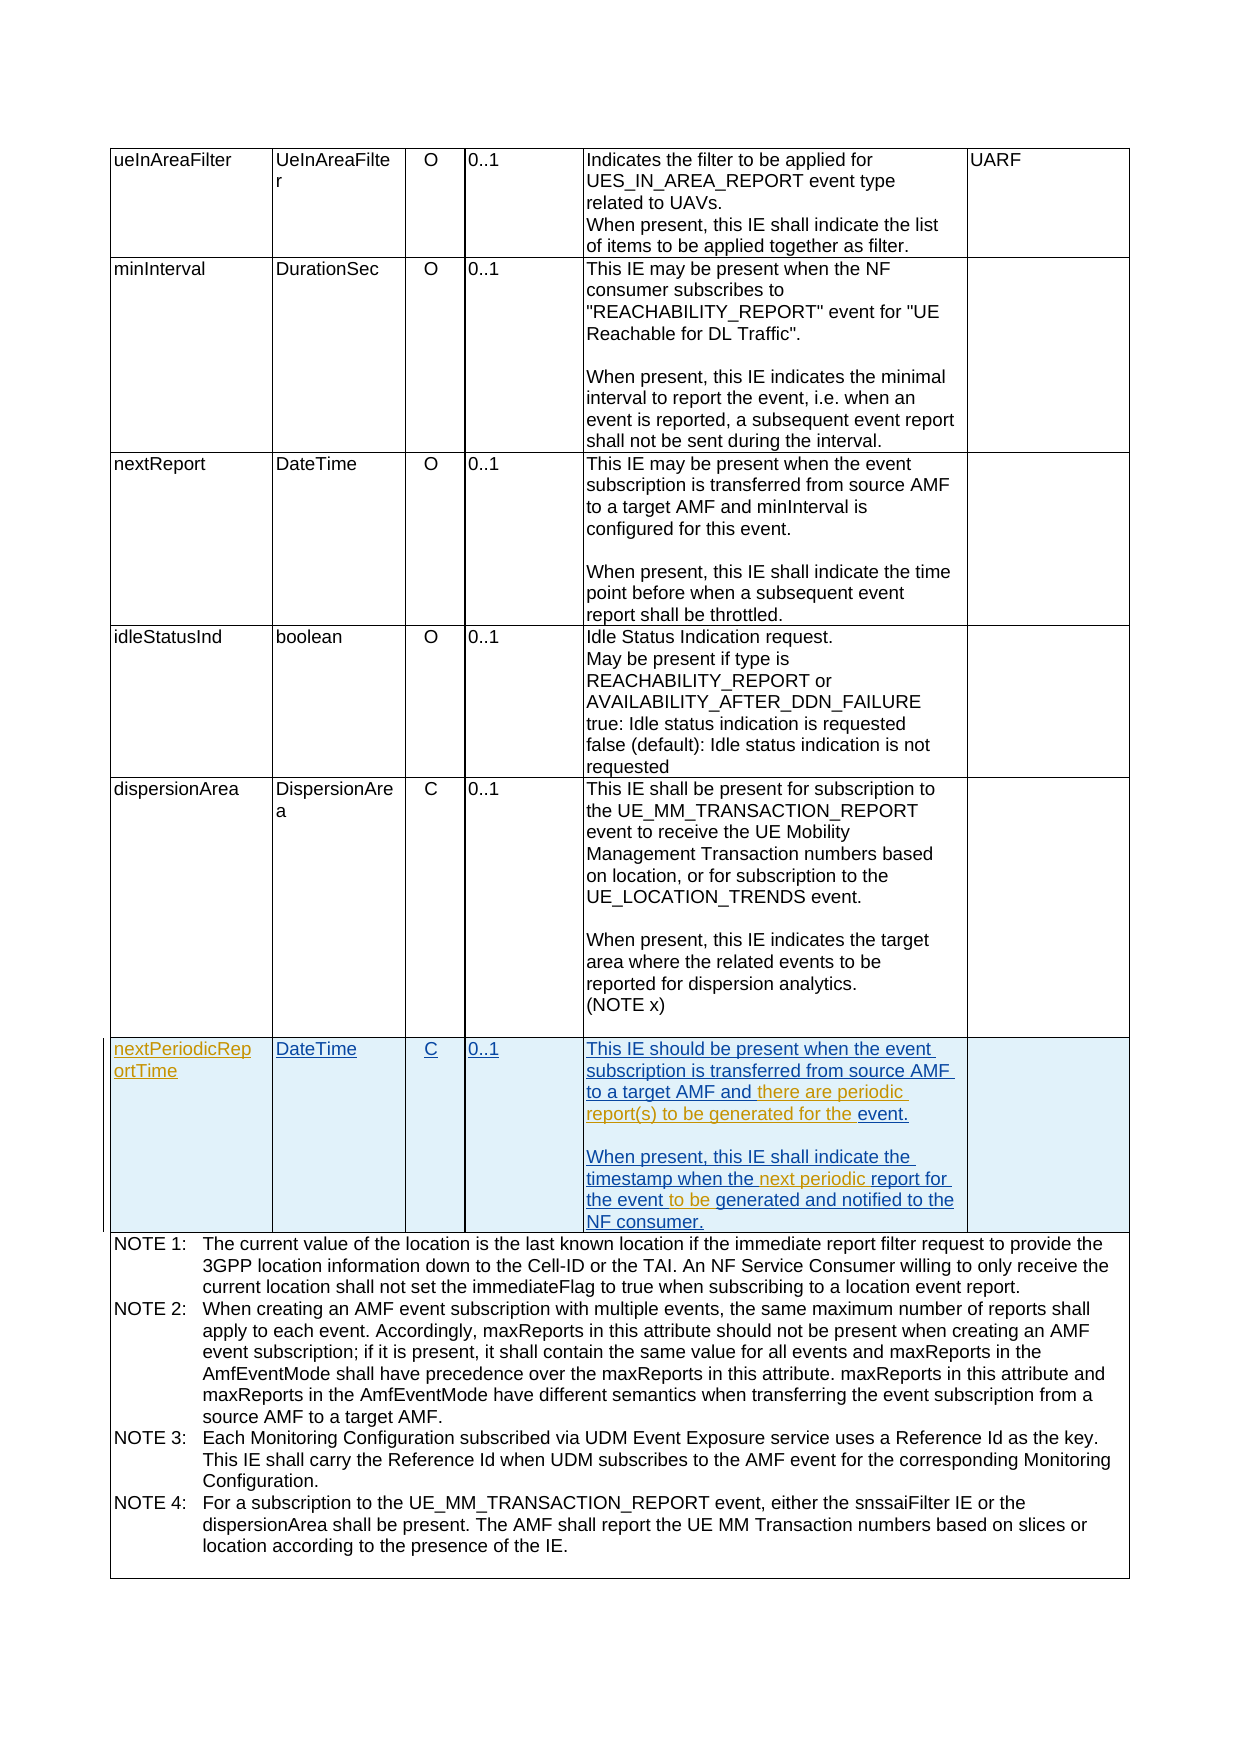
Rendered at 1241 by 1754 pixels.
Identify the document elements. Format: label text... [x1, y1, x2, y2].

table_cell [968, 626, 1129, 777]
table_cell [968, 778, 1129, 1037]
table_cell 0..1 [466, 778, 583, 1037]
table_cell dispersionArea [111, 778, 272, 1037]
table_cell DateTime [273, 453, 405, 625]
table_cell 0..1 [466, 258, 583, 452]
table_cell This IE may be present when the event subscription is transferred from source AMF to a target AMF and minInterval is configured for this event. When present, this IE shall indicate the time point before when a subsequent event report shall be throttled. [584, 453, 967, 625]
table_cell This IE shall be present for subscription to the UE_MM_TRANSACTION_REPORT event to receive the UE Mobility Management Transaction numbers based on location, or for subscription to the UE_LOCATION_TRENDS event. When present, this IE indicates the target area where the related events to be reported for dispersion analytics. (NOTE x) [584, 778, 967, 1037]
table_cell 0..1 [466, 626, 583, 777]
table_cell O [406, 149, 464, 257]
table_cell NOTE 1: The current value of the location is the last known location if the immediate report filter request to provide the 3GPP location information down to the Cell-ID or the TAI. An NF Service Consumer willing to only receive the current location shall not set the immediateFlag to true when subscribing to a location event report. NOTE 2: When creating an AMF event subscription with multiple events, the same maximum number of reports shall apply to each event. Accordingly, maxReports in this attribute should not be present when creating an AMF event subscription; if it is present, it shall contain the same value for all events and maxReports in the AmfEventMode shall have precedence over the maxReports in this attribute. maxReports in this attribute and maxReports in the AmfEventMode have different semantics when transferring the event subscription from a source AMF to a target AMF. NOTE 3: Each Monitoring Configuration subscribed via UDM Event Exposure service uses a Reference Id as the key. This IE shall carry the Reference Id when UDM subscribes to the AMF event for the corresponding Monitoring Configuration. NOTE 4: For a subscription to the UE_MM_TRANSACTION_REPORT event, either the snssaiFilter IE or the dispersionArea shall be present. The AMF shall report the UE MM Transaction numbers based on slices or location according to the presence of the IE. [111, 1233, 1129, 1578]
table_cell [968, 258, 1129, 452]
table_cell minInterval [111, 258, 272, 452]
table_cell O [406, 626, 464, 777]
table_cell DurationSec [273, 258, 405, 452]
table_cell Indicates the filter to be applied for UES_IN_AREA_REPORT event type related to UAVs. When present, this IE shall indicate the list of items to be applied together as filter. [584, 149, 967, 257]
table_cell C [406, 778, 464, 1037]
table_cell Idle Status Indication request. May be present if type is REACHABILITY_REPORT or AVAILABILITY_AFTER_DDN_FAILURE true: Idle status indication is requested false (default): Idle status indication is not requested [584, 626, 967, 777]
table_cell 0..1 [466, 149, 583, 257]
table_cell UeInAreaFilter [273, 149, 405, 257]
table_cell This IE may be present when the NF consumer subscribes to "REACHABILITY_REPORT" event for "UE Reachable for DL Traffic". When present, this IE indicates the minimal interval to report the event, i.e. when an event is reported, a subsequent event report shall not be sent during the interval. [584, 258, 967, 452]
table_cell UARF [968, 149, 1129, 257]
table_cell ueInAreaFilter [111, 149, 272, 257]
table_cell [968, 453, 1129, 625]
table_cell 0..1 [466, 453, 583, 625]
table_cell O [406, 258, 464, 452]
table_cell DispersionArea [273, 778, 405, 1037]
table_cell boolean [273, 626, 405, 777]
table_cell idleStatusInd [111, 626, 272, 777]
table_cell nextReport [111, 453, 272, 625]
table_cell O [406, 453, 464, 625]
